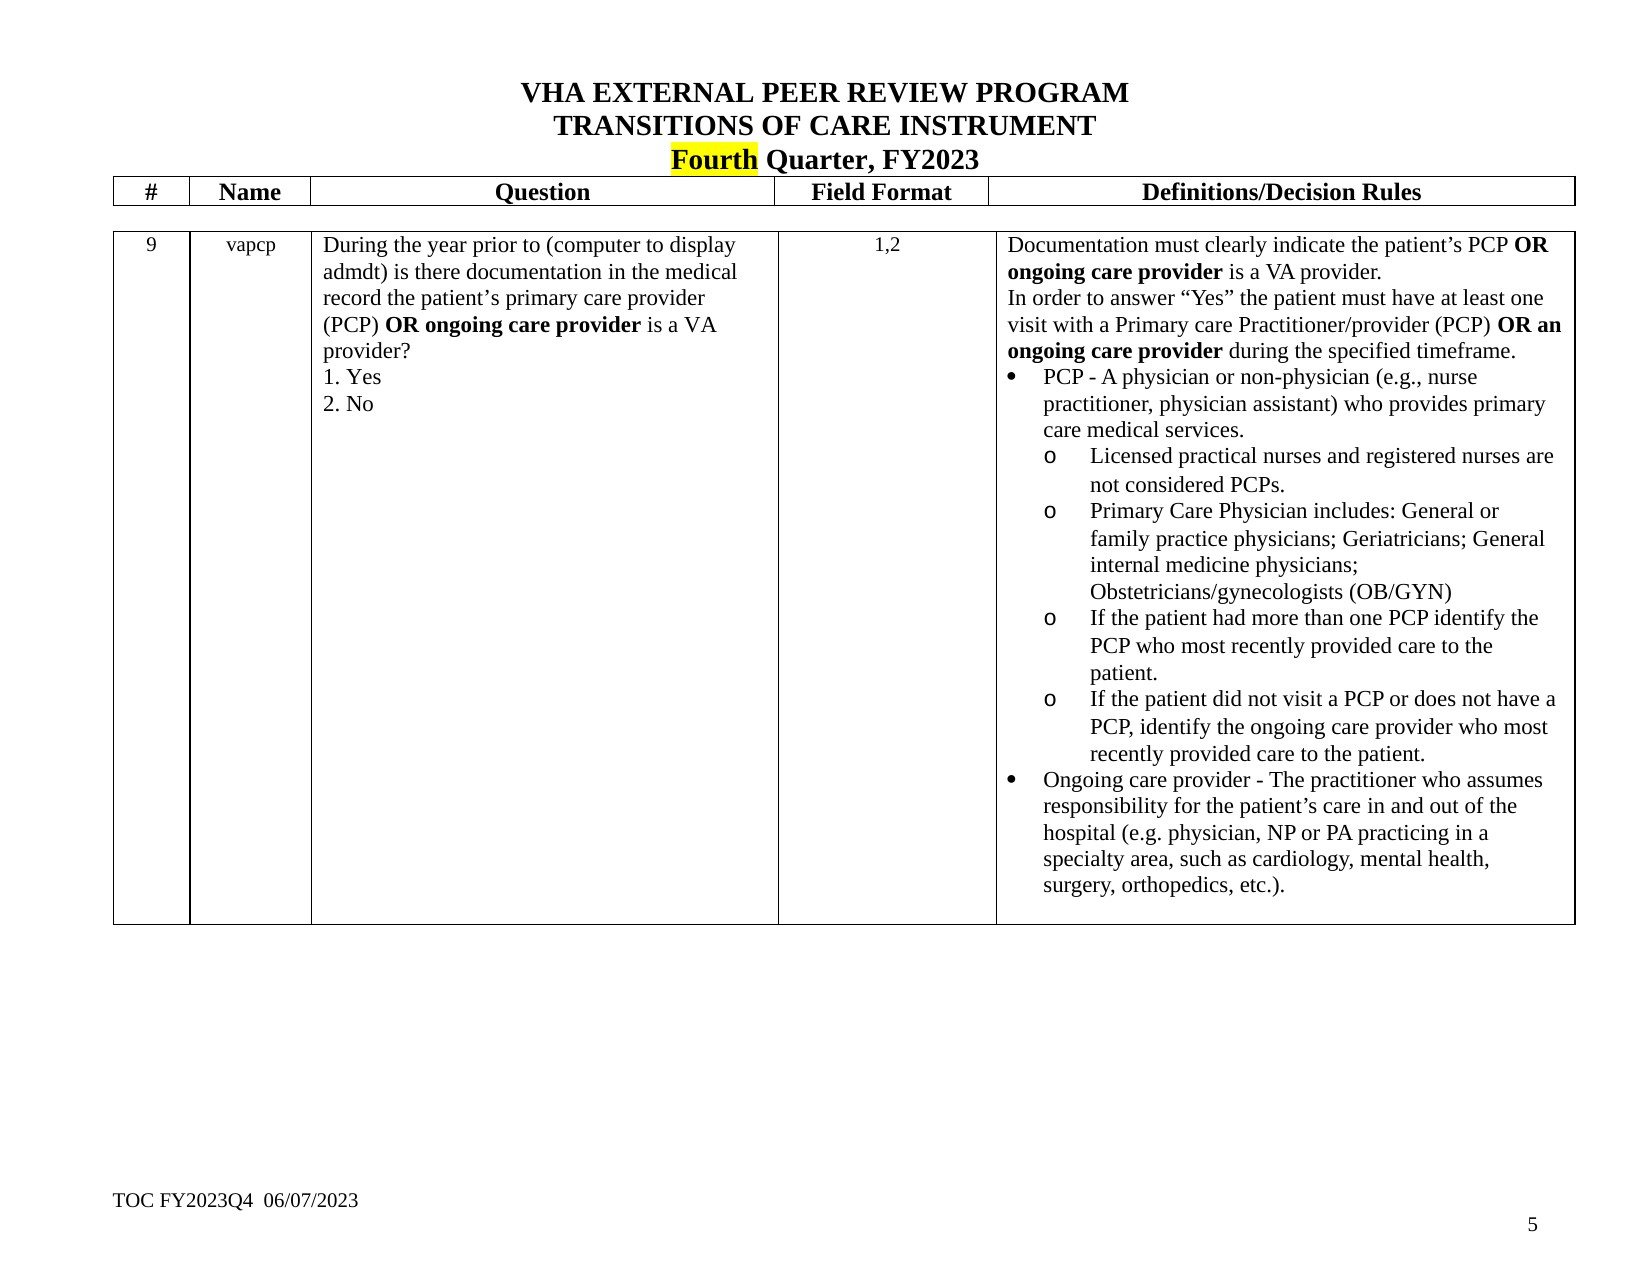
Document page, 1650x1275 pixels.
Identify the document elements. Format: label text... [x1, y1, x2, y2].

table_header During the year prior to (computer to display admdt) is there documentation in the medical record the patient’s primary care provider (PCP) OR ongoing care provider is a VA provider? 1. Yes 2. No [312, 232, 778, 924]
table_header 1,2 [779, 232, 996, 924]
table_header Documentation must clearly indicate the patient’s PCP OR ongoing care provider is a VA provider. In order to answer “Yes” the patient must have at least one visit with a Primary care Practitioner/provider (PCP) OR an ongoing care provider during the specified timeframe. PCP - A physician or non-physician (e.g., nurse practitioner, physician assistant) who provides primary care medical services. Licensed practical nurses and registered nurses are not considered PCPs. Primary Care Physician includes: General or family practice physicians; Geriatricians; General internal medicine physicians; Obstetricians/gynecologists (OB/GYN) If the patient had more than one PCP identify the PCP who most recently provided care to the patient. If the patient did not visit a PCP or does not have a PCP, identify the ongoing care provider who most recently provided care to the patient. Ongoing care provider - The practitioner who assumes responsibility for the patient’s care in and out of the hospital (e.g. physician, NP or PA practicing in a specialty area, such as cardiology, mental health, surgery, orthopedics, etc.). [997, 232, 1574, 924]
table_header vapcp [191, 232, 311, 924]
table_header 9 [114, 232, 189, 924]
